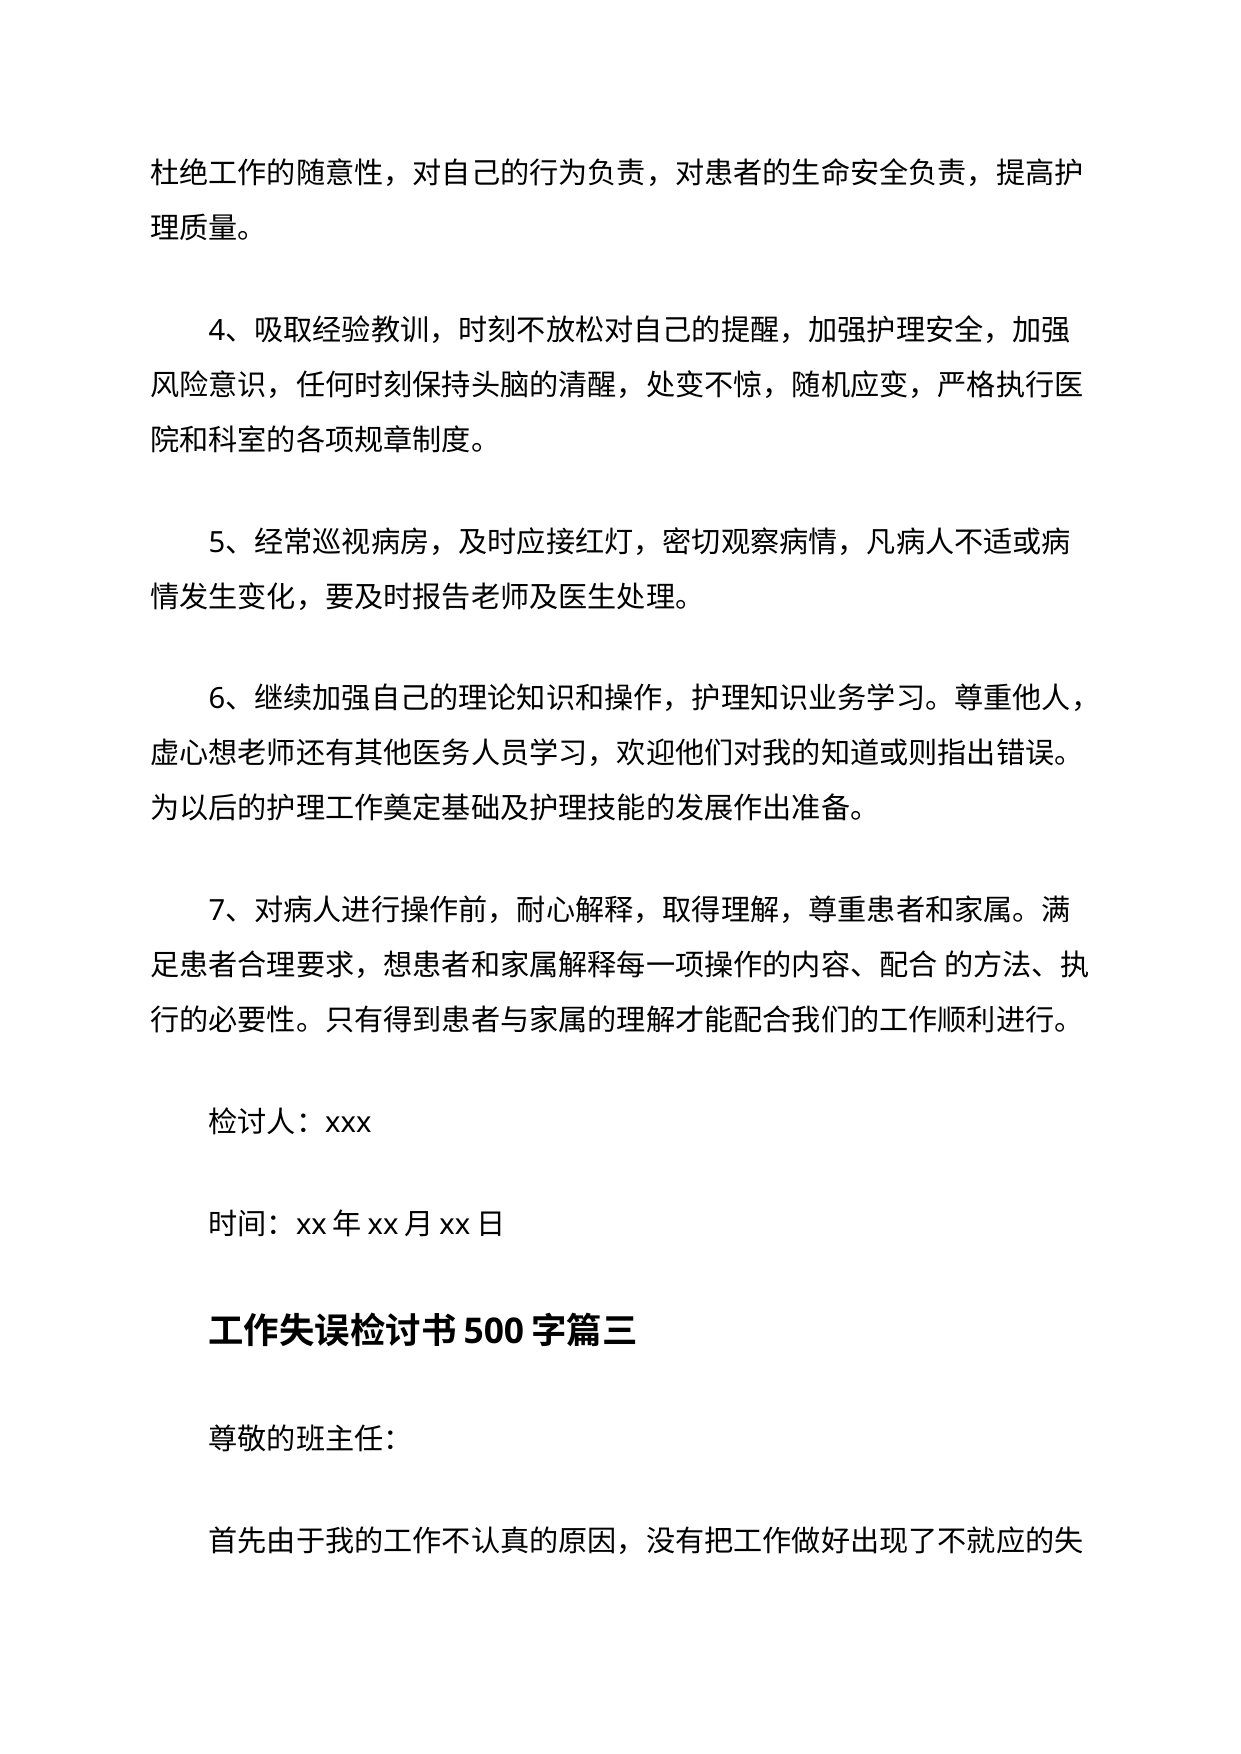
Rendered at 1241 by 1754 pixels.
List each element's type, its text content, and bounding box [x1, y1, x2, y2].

text 7、对病人进行操作前，耐心解释，取得理解，尊重患者和家属。满足患者合理要求，想患者和家属解释每一项操作的内容、配合 的方法、执行的必要性。只有得到患者与家属的理解才能配合我们的工作顺利进行。 [150, 887, 1090, 1039]
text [150, 150, 1090, 247]
text 4、吸取经验教训，时刻不放松对自己的提醒，加强护理安全，加强风险意识，任何时刻保持头脑的清醒，处变不惊，随机应变，严格执行医院和科室的各项规章制度。 [150, 307, 1090, 459]
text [150, 1518, 1090, 1560]
text 时间：xx年xx月xx日 [150, 1200, 1090, 1243]
text 检讨人：xxx [150, 1098, 1090, 1141]
text 工作失误检讨书500字篇三 [150, 1302, 1090, 1354]
text 尊敬的班主任： [150, 1416, 1090, 1458]
text 5、经常巡视病房，及时应接红灯，密切观察病情，凡病人不适或病情发生变化，要及时报告老师及医生处理。 [150, 518, 1090, 616]
text 6、继续加强自己的理论知识和操作，护理知识业务学习。尊重他人，虚心想老师还有其他医务人员学习，欢迎他们对我的知道或则指出错误。为以后的护理工作奠定基础及护理技能的发展作出准备。 [150, 675, 1090, 827]
